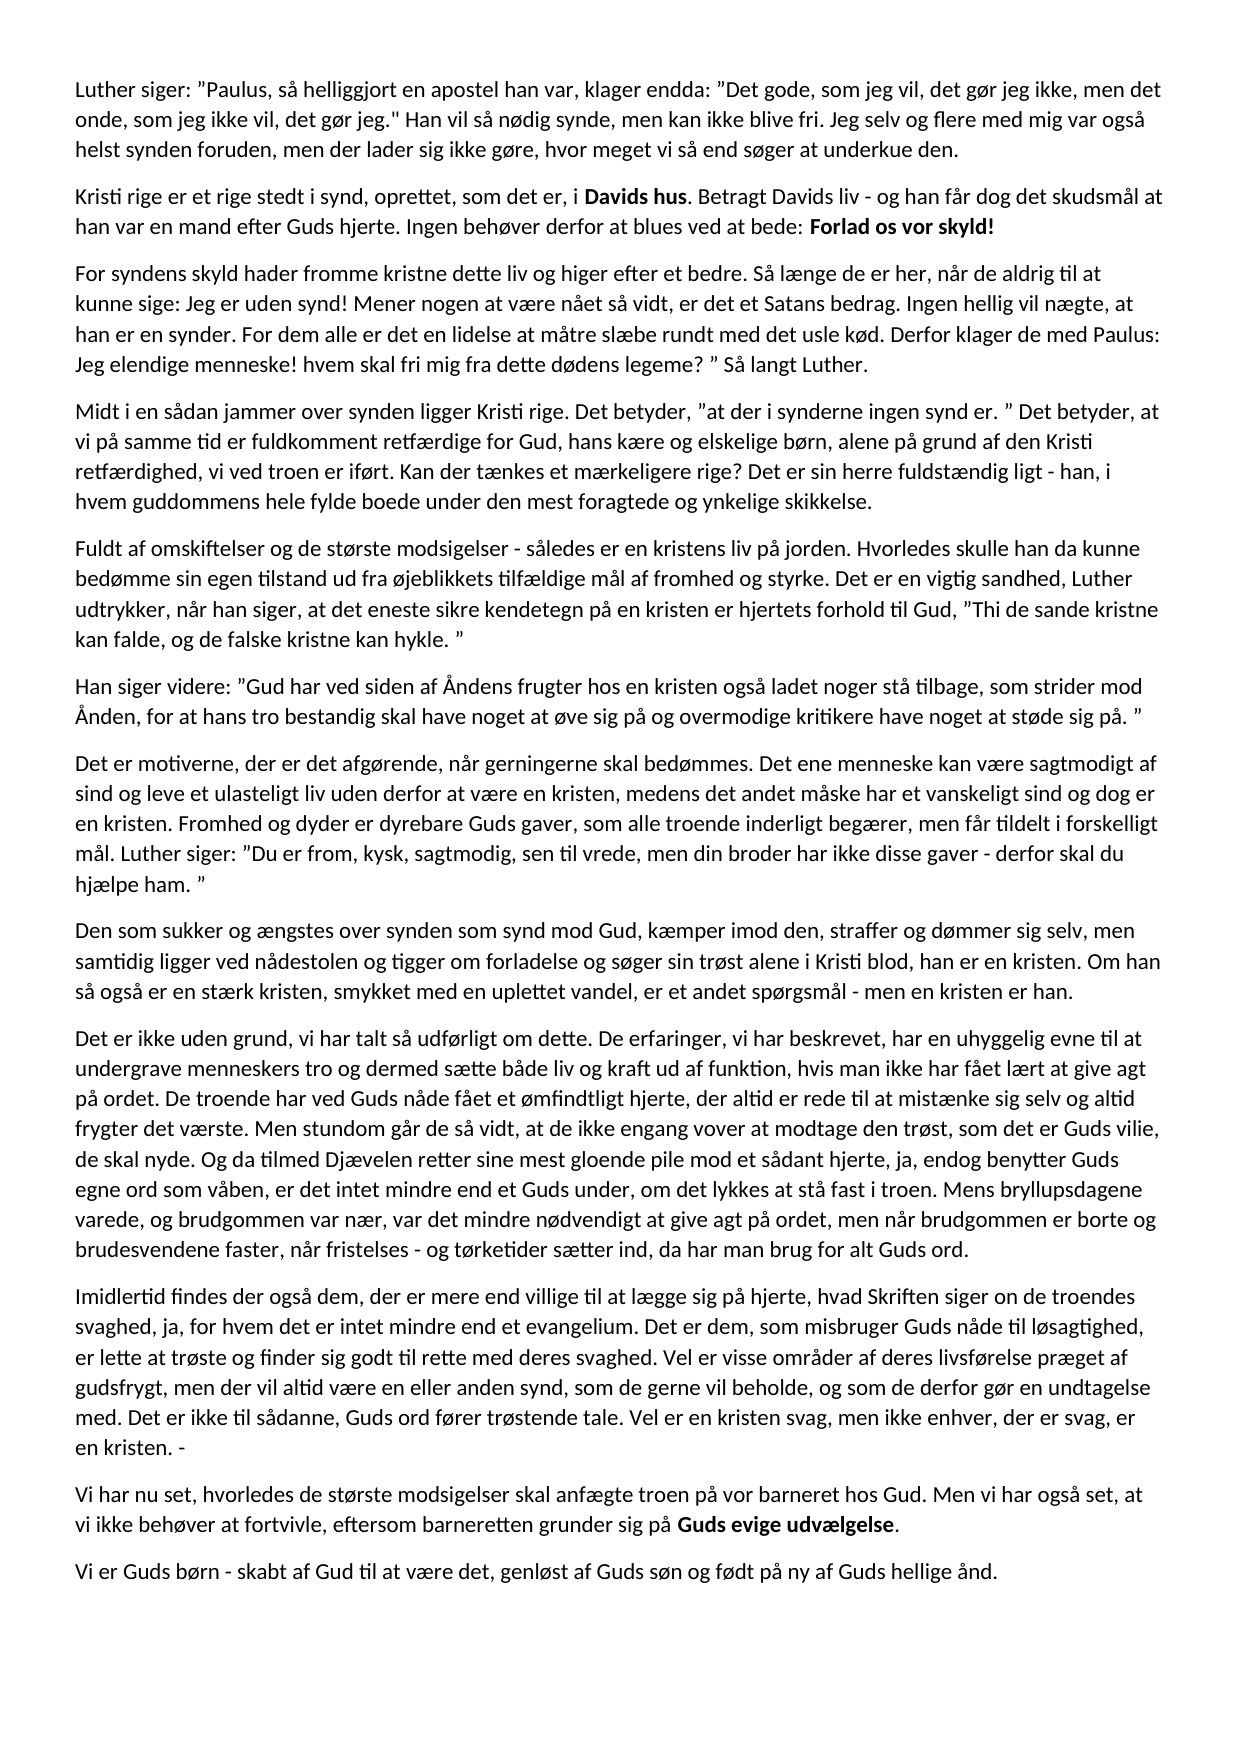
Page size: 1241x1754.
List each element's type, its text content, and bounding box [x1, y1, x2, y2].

text Vi er Guds børn - skabt af Gud til at være det, genløst af Guds søn og født på ny af Guds hellige ånd. [75, 1557, 1165, 1585]
text Det er ikke uden grund, vi har talt så udførligt om dette. De erfaringer, vi har beskrevet, har en uhyggelig evne til at undergrave menneskers tro og dermed sætte både liv og kraft ud af funktion, hvis man ikke har fået lært at give agt på ordet. De troende har ved Guds nåde fået et ømfindtligt hjerte, der altid er rede til at mistænke sig selv og altid frygter det værste. Men stundom går de så vidt, at de ikke engang vover at modtage den trøst, som det er Guds vilie, de skal nyde. Og da tilmed Djævelen retter sine mest gloende pile mod et sådant hjerte, ja, endog benytter Guds egne ord som våben, er det intet mindre end et Guds under, om det lykkes at stå fast i troen. Mens bryllupsdagene varede, og brudgommen var nær, var det mindre nødvendigt at give agt på ordet, men når brudgommen er borte og brudesvendene faster, når fristelses - og tørketider sætter ind, da har man brug for alt Guds ord. [75, 1024, 1165, 1263]
text Fuldt af omskiftelser og de største modsigelser - således er en kristens liv på jorden. Hvorledes skulle han da kunne bedømme sin egen tilstand ud fra øjeblikkets tilfældige mål af fromhed og styrke. Det er en vigtig sandhed, Luther udtrykker, når han siger, at det eneste sikre kendetegn på en kristen er hjertets forhold til Gud, ”Thi de sande kristne kan falde, og de falske kristne kan hykle. ” [75, 534, 1165, 653]
text Vi har nu set, hvorledes de største modsigelser skal anfægte troen på vor barneret hos Gud. Men vi har også set, at vi ikke behøver at fortvivle, eftersom barneretten grunder sig på Guds evige udvælgelse. [75, 1480, 1165, 1538]
text Han siger videre: ”Gud har ved siden af Åndens frugter hos en kristen også ladet noger stå tilbage, som strider mod Ånden, for at hans tro bestandig skal have noget at øve sig på og overmodige kritikere have noget at støde sig på. ” [75, 672, 1165, 730]
text Kristi rige er et rige stedt i synd, oprettet, som det er, i Davids hus. Betragt Davids liv - og han får dog det skudsmål at han var en mand efter Guds hjerte. Ingen behøver derfor at blues ved at bede: Forlad os vor skyld! [75, 182, 1165, 241]
text Den som sukker og ængstes over synden som synd mod Gud, kæmper imod den, straffer og dømmer sig selv, men samtidig ligger ved nådestolen og tigger om forladelse og søger sin trøst alene i Kristi blod, han er en kristen. Om han så også er en stærk kristen, smykket med en uplettet vandel, er et andet spørgsmål - men en kristen er han. [75, 917, 1165, 1005]
text Luther siger: ”Paulus, så helliggjort en apostel han var, klager endda: ”Det gode, som jeg vil, det gør jeg ikke, men det onde, som jeg ikke vil, det gør jeg." Han vil så nødig synde, men kan ikke blive fri. Jeg selv og flere med mig var også helst synden foruden, men der lader sig ikke gøre, hvor meget vi så end søger at underkue den. [75, 75, 1165, 163]
text Det er motiverne, der er det afgørende, når gerningerne skal bedømmes. Det ene menneske kan være sagtmodigt af sind og leve et ulasteligt liv uden derfor at være en kristen, medens det andet måske har et vanskeligt sind og dog er en kristen. Fromhed og dyder er dyrebare Guds gaver, som alle troende inderligt begærer, men får tildelt i forskelligt mål. Luther siger: ”Du er from, kysk, sagtmodig, sen til vrede, men din broder har ikke disse gaver - derfor skal du hjælpe ham. ” [75, 749, 1165, 898]
text Imidlertid findes der også dem, der er mere end villige til at lægge sig på hjerte, hvad Skriften siger on de troendes svaghed, ja, for hvem det er intet mindre end et evangelium. Det er dem, som misbruger Guds nåde til løsagtighed, er lette at trøste og finder sig godt til rette med deres svaghed. Vel er visse områder af deres livsførelse præget af gudsfrygt, men der vil altid være en eller anden synd, som de gerne vil beholde, og som de derfor gør en undtagelse med. Det er ikke til sådanne, Guds ord fører trøstende tale. Vel er en kristen svag, men ikke enhver, der er svag, er en kristen. - [75, 1282, 1165, 1461]
text For syndens skyld hader fromme kristne dette liv og higer efter et bedre. Så længe de er her, når de aldrig til at kunne sige: Jeg er uden synd! Mener nogen at være nået så vidt, er det et Satans bedrag. Ingen hellig vil nægte, at han er en synder. For dem alle er det en lidelse at måtre slæbe rundt med det usle kød. Derfor klager de med Paulus: Jeg elendige menneske! hvem skal fri mig fra dette dødens legeme? ” Så langt Luther. [75, 259, 1165, 378]
text Midt i en sådan jammer over synden ligger Kristi rige. Det betyder, ”at der i synderne ingen synd er. ” Det betyder, at vi på samme tid er fuldkomment retfærdige for Gud, hans kære og elskelige børn, alene på grund af den Kristi retfærdighed, vi ved troen er iført. Kan der tænkes et mærkeligere rige? Det er sin herre fuldstændig ligt - han, i hvem guddommens hele fylde boede under den mest foragtede og ynkelige skikkelse. [75, 397, 1165, 516]
